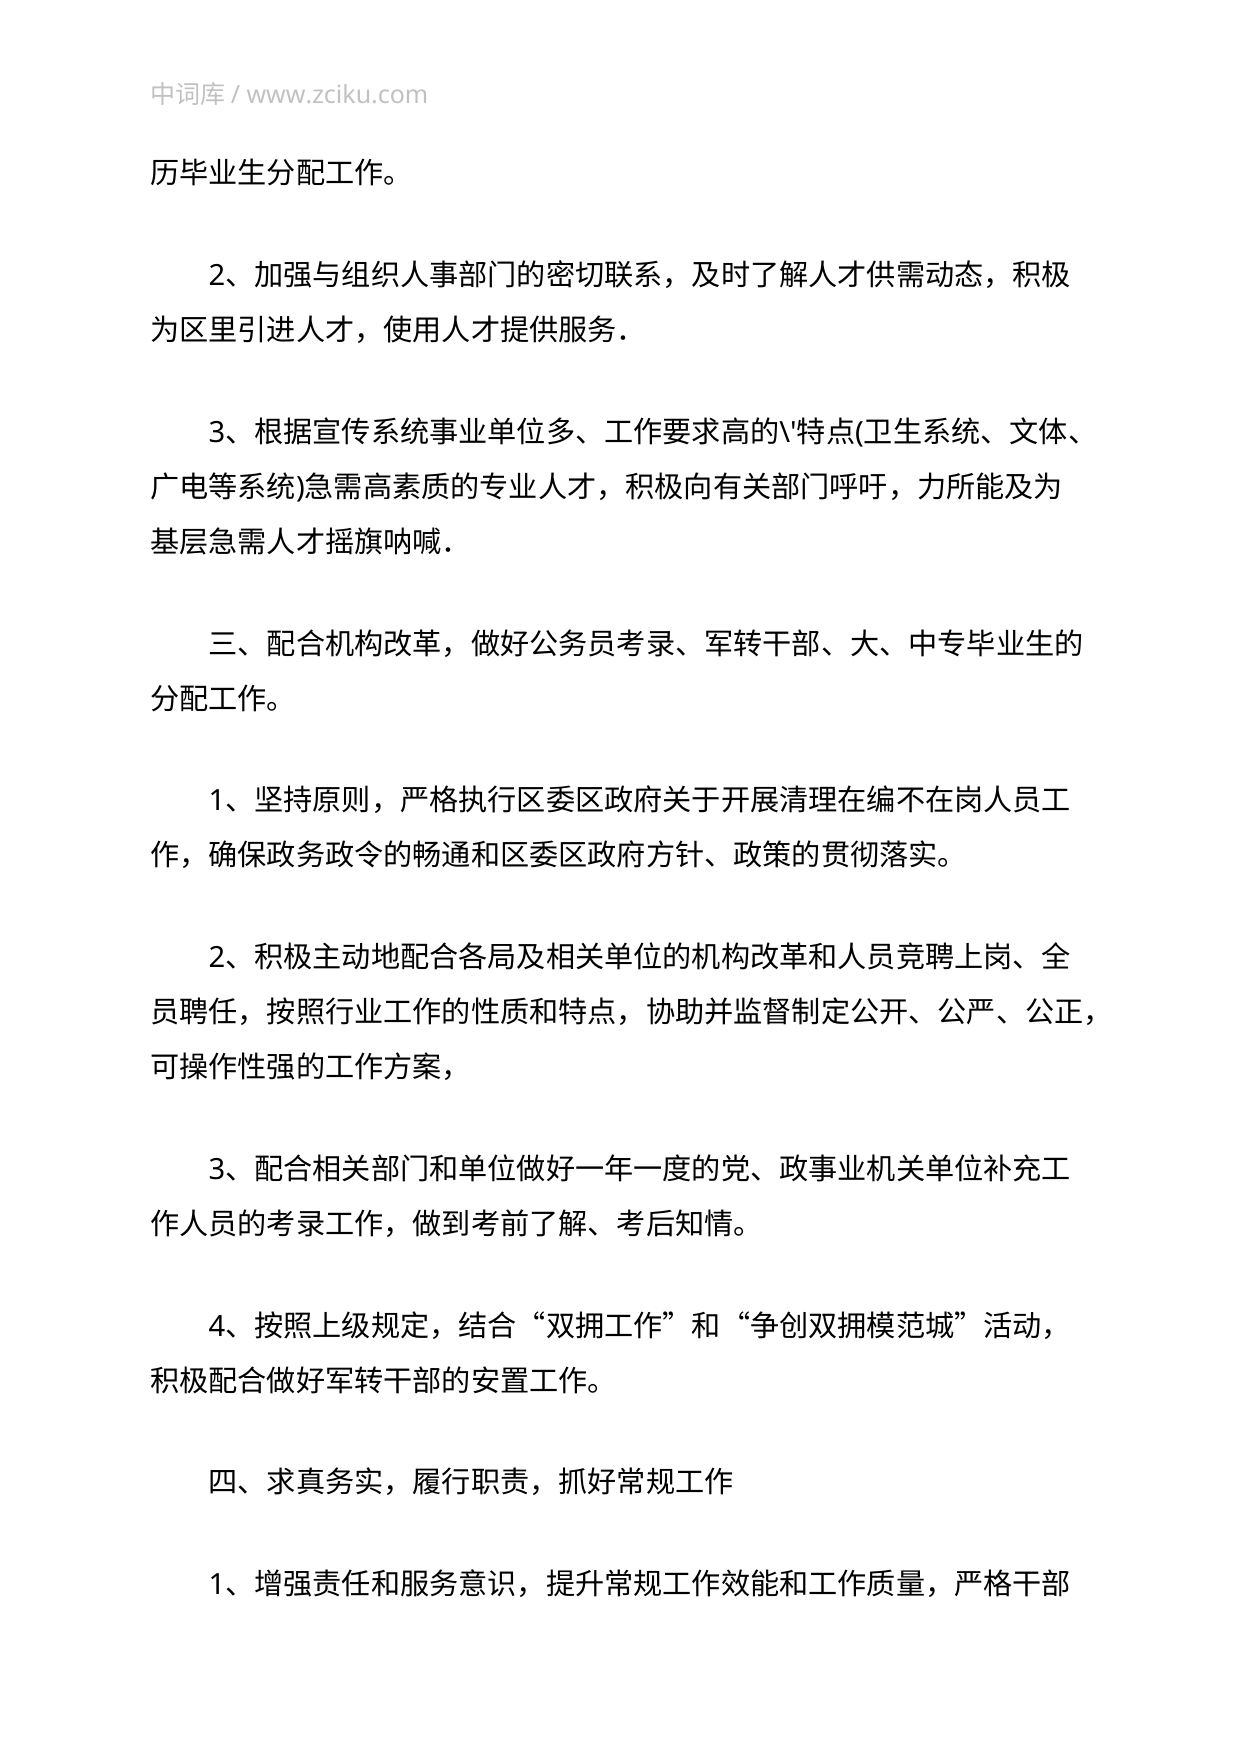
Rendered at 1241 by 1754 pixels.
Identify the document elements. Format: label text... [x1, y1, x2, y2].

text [150, 150, 1090, 192]
text 三、配合机构改革，做好公务员考录、军转干部、大、中专毕业生的分配工作。 [150, 620, 1090, 717]
text 3、根据宣传系统事业单位多、工作要求高的\'特点(卫生系统、文体、广电等系统)急需高素质的专业人才，积极向有关部门呼吁，力所能及为基层急需人才摇旗呐喊． [150, 408, 1090, 561]
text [150, 1561, 1090, 1603]
text 2、加强与组织人事部门的密切联系，及时了解人才供需动态，积极为区里引进人才，使用人才提供服务． [150, 252, 1090, 349]
text 4、按照上级规定，结合“双拥工作”和“争创双拥模范城”活动，积极配合做好军转干部的安置工作。 [150, 1302, 1090, 1399]
text 3、配合相关部门和单位做好一年一度的党、政事业机关单位补充工作人员的考录工作，做到考前了解、考后知情。 [150, 1145, 1090, 1243]
text 1、坚持原则，严格执行区委区政府关于开展清理在编不在岗人员工作，确保政务政令的畅通和区委区政府方针、政策的贯彻落实。 [150, 777, 1090, 874]
text 2、积极主动地配合各局及相关单位的机构改革和人员竞聘上岗、全员聘任，按照行业工作的性质和特点，协助并监督制定公开、公严、公正，可操作性强的工作方案， [150, 934, 1090, 1086]
text 四、求真务实，履行职责，抓好常规工作 [150, 1459, 1090, 1501]
